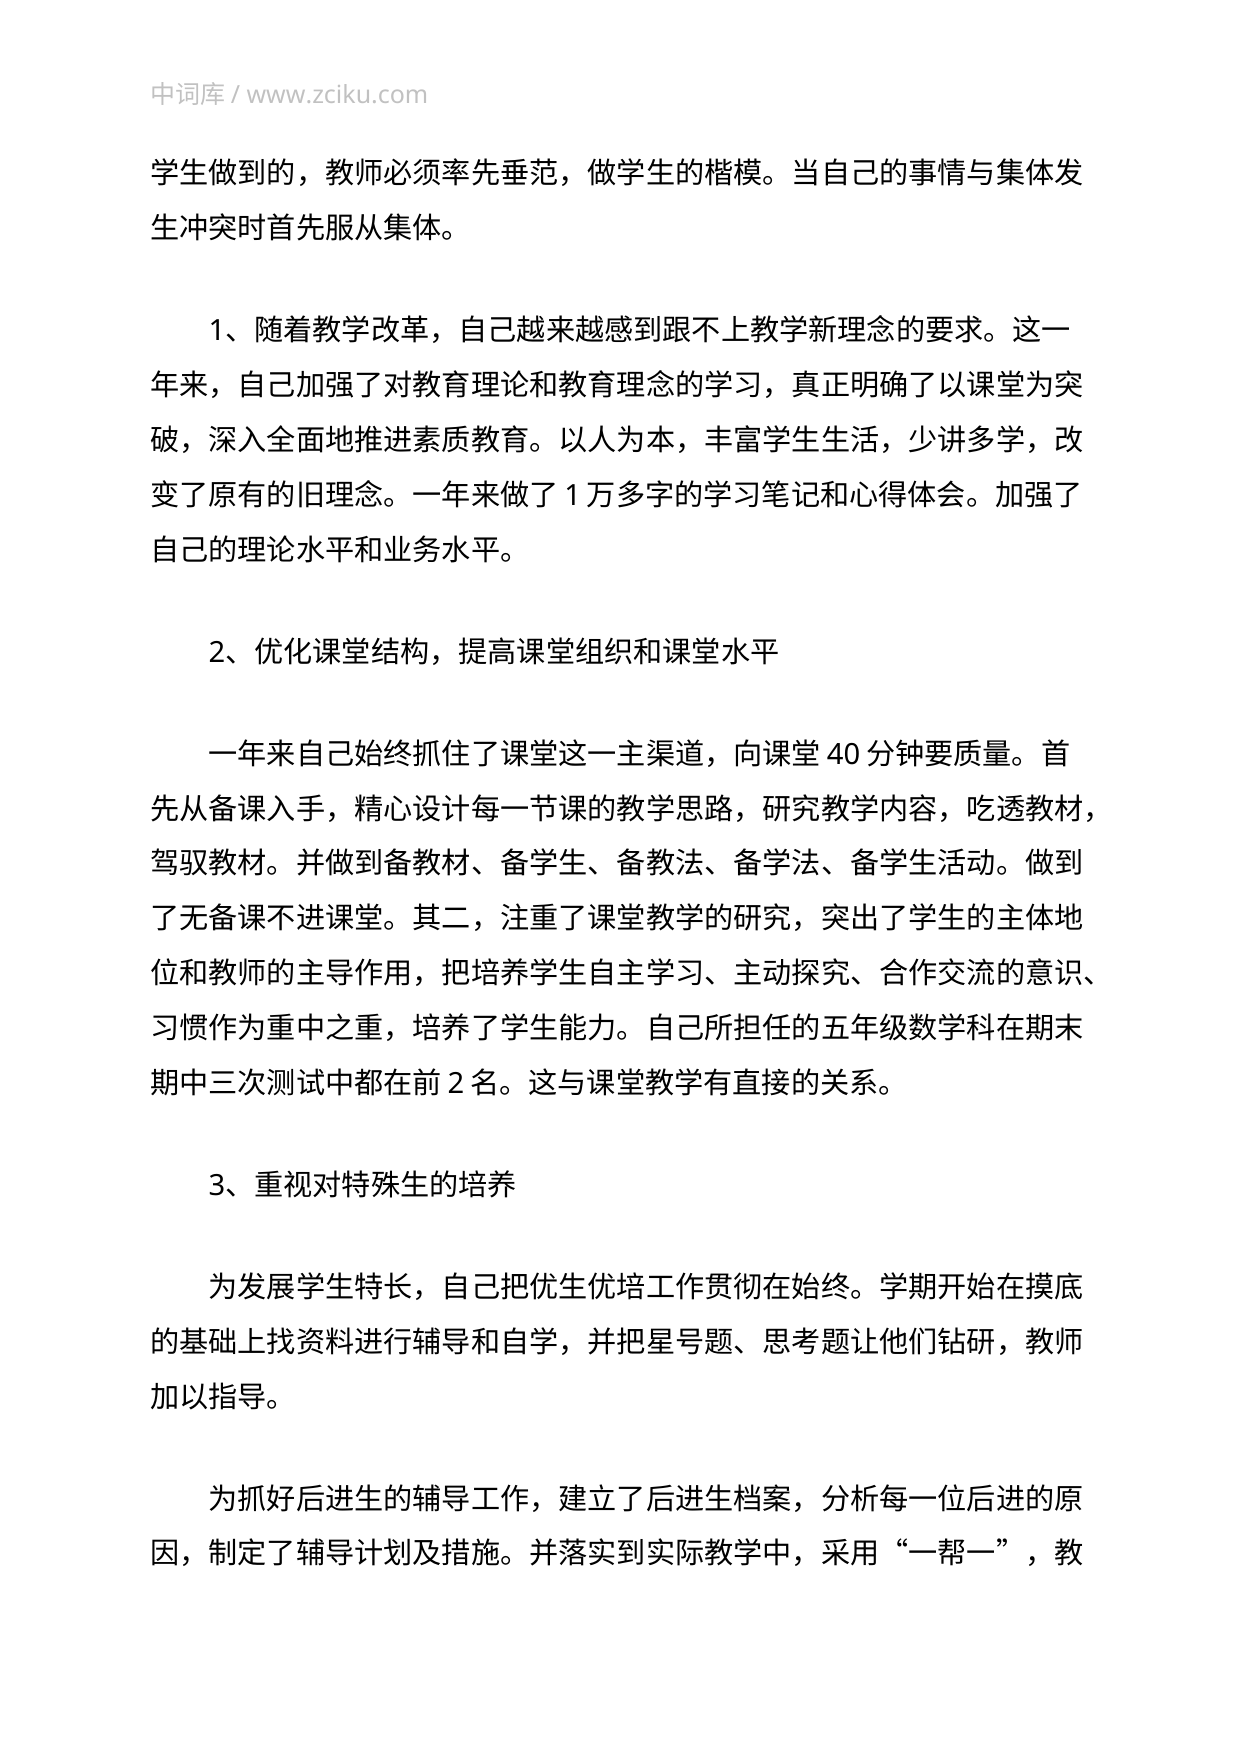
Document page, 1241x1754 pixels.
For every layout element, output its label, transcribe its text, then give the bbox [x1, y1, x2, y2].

text 1、随着教学改革，自己越来越感到跟不上教学新理念的要求。这一年来，自己加强了对教育理论和教育理念的学习，真正明确了以课堂为突破，深入全面地推进素质教育。以人为本，丰富学生生活，少讲多学，改变了原有的旧理念。一年来做了1万多字的学习笔记和心得体会。加强了自己的理论水平和业务水平。 [150, 307, 1090, 569]
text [150, 150, 1090, 247]
text 3、重视对特殊生的培养 [150, 1162, 1090, 1204]
text 2、优化课堂结构，提高课堂组织和课堂水平 [150, 628, 1090, 671]
text 一年来自己始终抓住了课堂这一主渠道，向课堂40分钟要质量。首先从备课入手，精心设计每一节课的教学思路，研究教学内容，吃透教材，驾驭教材。并做到备教材、备学生、备教法、备学法、备学生活动。做到了无备课不进课堂。其二，注重了课堂教学的研究，突出了学生的主体地位和教师的主导作用，把培养学生自主学习、主动探究、合作交流的意识、习惯作为重中之重，培养了学生能力。自己所担任的五年级数学科在期末期中三次测试中都在前2名。这与课堂教学有直接的关系。 [150, 730, 1090, 1102]
text 为发展学生特长，自己把优生优培工作贯彻在始终。学期开始在摸底的基础上找资料进行辅导和自学，并把星号题、思考题让他们钻研，教师加以指导。 [150, 1264, 1090, 1416]
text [150, 1475, 1090, 1572]
